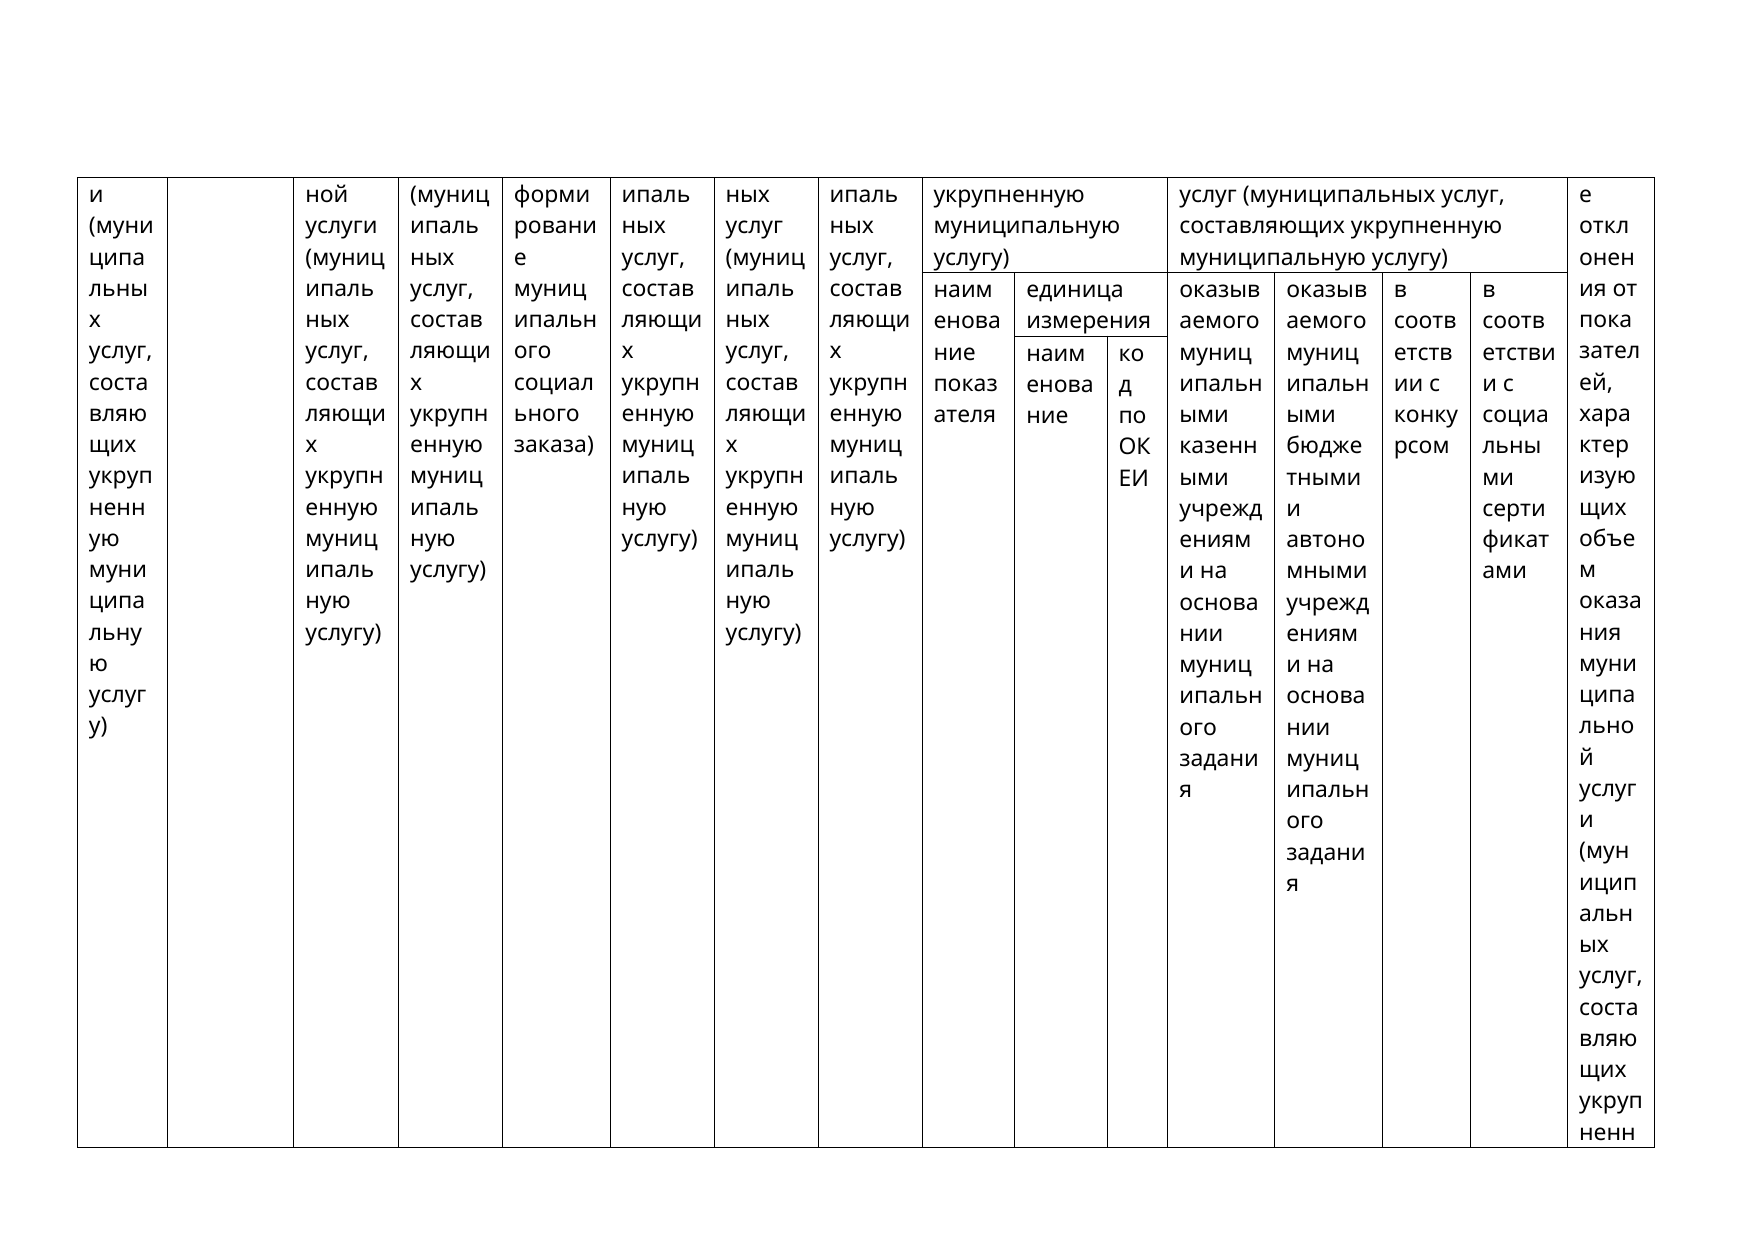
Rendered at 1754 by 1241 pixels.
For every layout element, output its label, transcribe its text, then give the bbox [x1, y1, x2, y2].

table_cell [819, 178, 922, 1147]
table_cell наименование показателя [923, 273, 1014, 1147]
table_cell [923, 178, 1167, 272]
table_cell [399, 178, 502, 1147]
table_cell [78, 178, 167, 1147]
table_cell единица измерения [1015, 273, 1167, 336]
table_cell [611, 178, 714, 1147]
table_cell оказываемого муниципальными казенными учреждениями на основании муниципального задания [1168, 273, 1274, 1147]
table_cell оказываемого муниципальными бюджетными и автономными учреждениями на основании муниципального задания [1275, 273, 1382, 1147]
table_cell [168, 178, 293, 1147]
table_cell наименование [1015, 337, 1107, 1147]
table_cell код по ОКЕИ [1108, 337, 1167, 1147]
table_cell в соответствии с конкурсом [1383, 273, 1470, 1147]
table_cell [294, 178, 398, 1147]
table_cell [1568, 178, 1654, 1147]
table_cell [1168, 178, 1567, 272]
table_cell в соответствии с социальными сертификатами [1471, 273, 1567, 1147]
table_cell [503, 178, 610, 1147]
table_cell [715, 178, 818, 1147]
